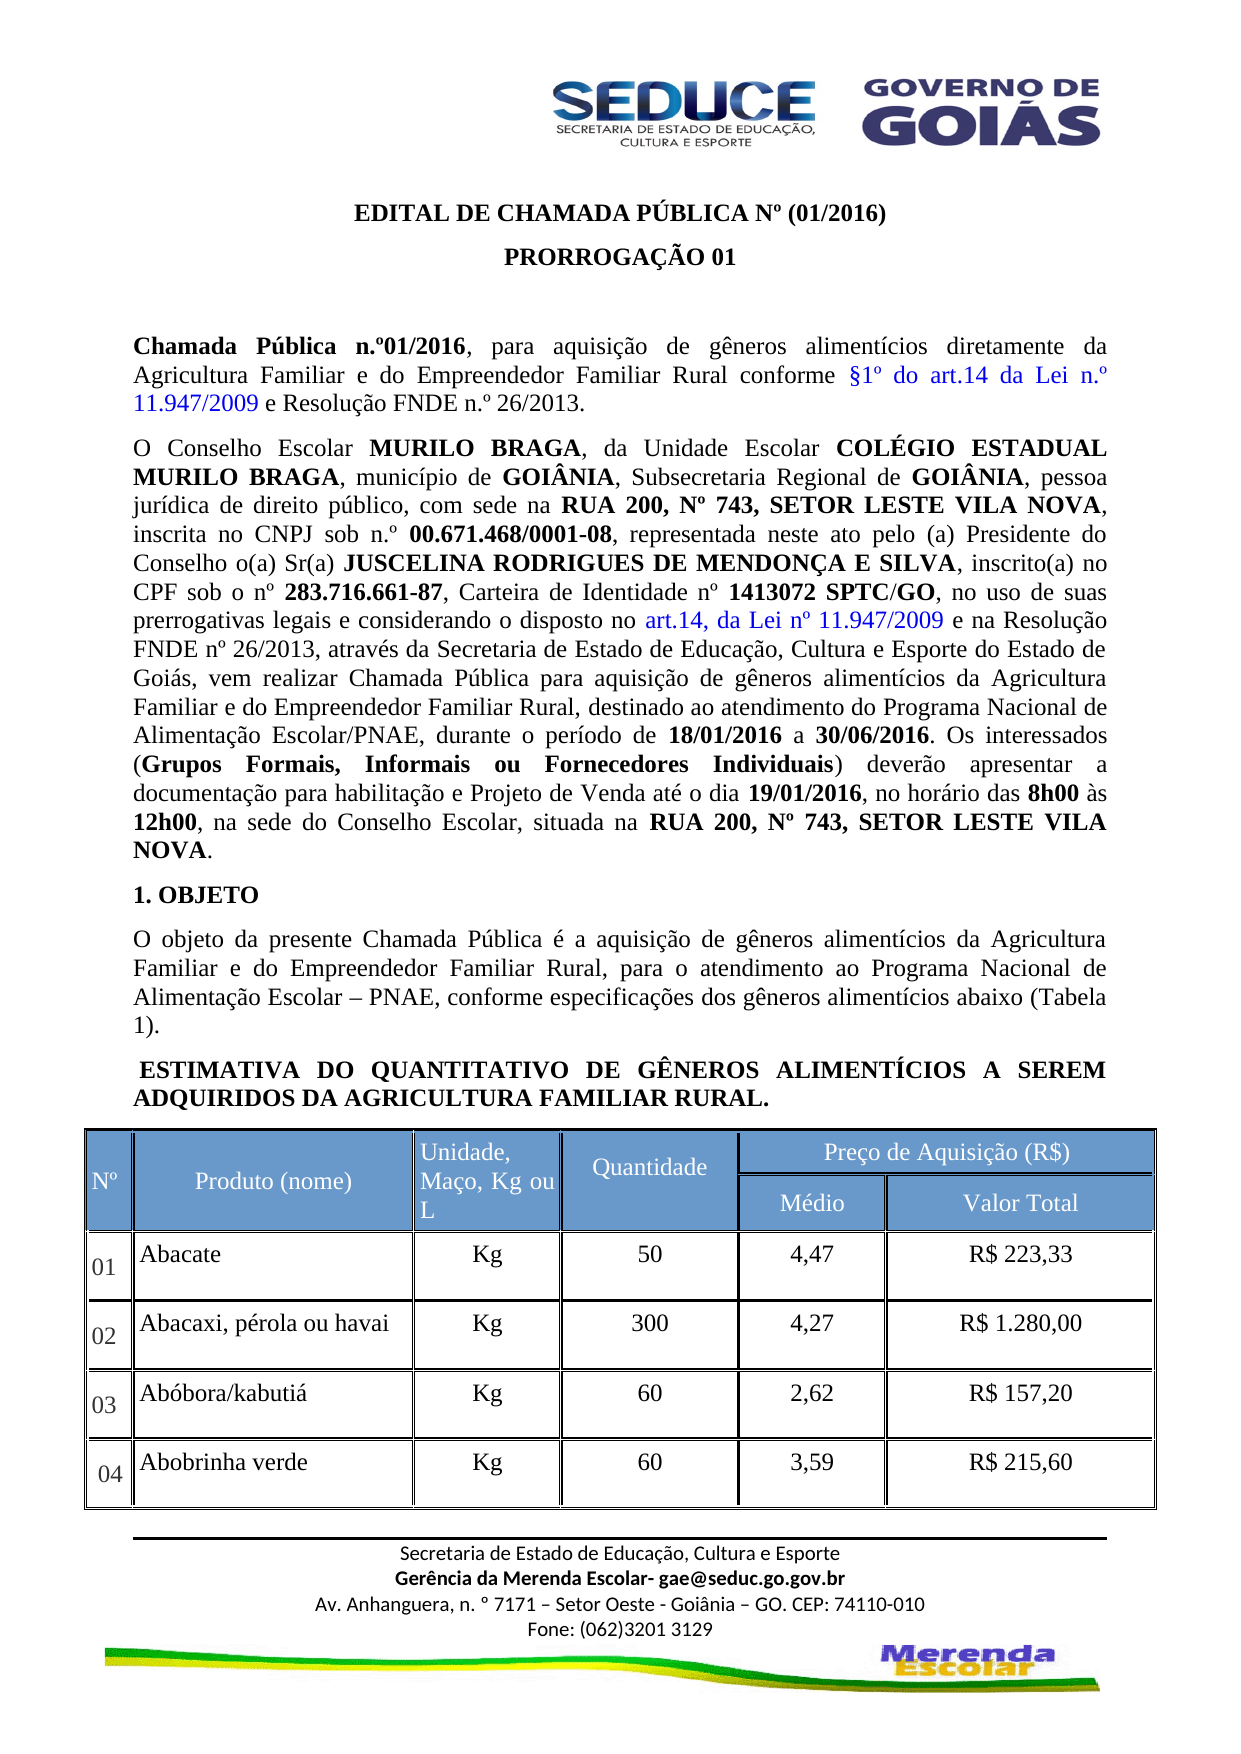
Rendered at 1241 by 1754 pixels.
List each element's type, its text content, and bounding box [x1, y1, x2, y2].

text 1. OBJETO [133, 880, 1107, 908]
text PRORROGAÇÃO 01 [133, 242, 1107, 271]
table_cell R$ 215,60 [886, 1437, 1154, 1506]
table_header Unidade, Maço, Kg ou L [414, 1130, 561, 1230]
table_cell Abóbora/kabutiá [135, 1372, 412, 1437]
table_cell 4,27 [740, 1302, 884, 1368]
table_header Preço de Aquisição (R$) [738, 1131, 1154, 1172]
table_cell Kg [415, 1372, 559, 1437]
table_cell 60 [563, 1372, 737, 1437]
text O objeto da presente Chamada Pública é a aquisição de gêneros alimentícios da Agricultura Familiar e do Empreendedor Familiar Rural, para o atendimento ao Programa Nacional de Alimentação Escolar – PNAE, conforme especificações dos gêneros alimentícios abaixo (Tabela 1). [133, 924, 1107, 1039]
table_cell Abacaxi, pérola ou havai [135, 1302, 412, 1368]
text EDITAL DE CHAMADA PÚBLICA Nº (01/2016) [133, 198, 1107, 227]
table_cell 04 [87, 1437, 133, 1506]
table_cell 50 [563, 1233, 737, 1299]
table_cell Kg [415, 1302, 559, 1368]
table_cell 2,62 [740, 1372, 884, 1437]
text O Conselho Escolar MURILO BRAGA, da Unidade Escolar COLÉGIO ESTADUAL MURILO BRAGA, município de GOIÂNIA, Subsecretaria Regional de GOIÂNIA, pessoa jurídica de direito público, com sede na RUA 200, Nº 743, SETOR LESTE VILA NOVA, inscrita no CNPJ sob n.º 00.671.468/0001-08, representada neste ato pelo (a) Presidente do Conselho o(a) Sr(a) JUSCELINA RODRIGUES DE MENDONÇA E SILVA, inscrito(a) no CPF sob o nº 283.716.661-87, Carteira de Identidade nº 1413072 SPTC/GO, no uso de suas prerrogativas legais e considerando o disposto no art.14, da Lei nº 11.947/2009 e na Resolução FNDE nº 26/2013, através da Secretaria de Estado de Educação, Cultura e Esporte do Estado de Goiás, vem realizar Chamada Pública para aquisição de gêneros alimentícios da Agricultura Familiar e do Empreendedor Familiar Rural, destinado ao atendimento do Programa Nacional de Alimentação Escolar/PNAE, durante o período de 18/01/2016 a 30/06/2016. Os interessados (Grupos Formais, Informais ou Fornecedores Individuais) deverão apresentar a documentação para habilitação e Projeto de Venda até o dia 19/01/2016, no horário das 8h00 às 12h00, na sede do Conselho Escolar, situada na RUA 200, Nº 743, SETOR LESTE VILA NOVA. [133, 433, 1107, 864]
table_cell Abobrinha verde [133, 1441, 413, 1506]
table_cell 300 [563, 1302, 737, 1368]
table_cell 60 [561, 1441, 738, 1506]
table_cell 3,59 [738, 1437, 886, 1506]
table_cell R$ 223,33 [886, 1230, 1155, 1299]
table_cell Abacate [135, 1233, 412, 1299]
table_cell R$ 157,20 [888, 1368, 1154, 1437]
table_header Quantidade [561, 1131, 738, 1230]
table_cell 02 [87, 1299, 131, 1368]
table_header Produto (nome) [133, 1131, 413, 1230]
text ESTIMATIVA DO QUANTITATIVO DE GÊNEROS ALIMENTÍCIOS A SEREM ADQUIRIDOS DA AGRICULTURA FAMILIAR RURAL. [133, 1055, 1107, 1112]
table_cell Médio [740, 1176, 884, 1230]
table_cell Kg [415, 1233, 559, 1299]
picture [552, 73, 1108, 154]
table_cell Valor Total [888, 1172, 1154, 1230]
text Chamada Pública n.º01/2016, para aquisição de gêneros alimentícios diretamente da Agricultura Familiar e do Empreendedor Familiar Rural conforme §1º do art.14 da Lei n.º 11.947/2009 e Resolução FNDE n.º 26/2013. [133, 331, 1107, 417]
table_cell 4,47 [740, 1233, 884, 1299]
table_cell 01 [85, 1230, 133, 1299]
table_cell 03 [87, 1368, 131, 1437]
table_cell R$ 1.280,00 [888, 1299, 1154, 1368]
table_header Nº [87, 1130, 133, 1230]
table_cell Kg [414, 1437, 561, 1506]
